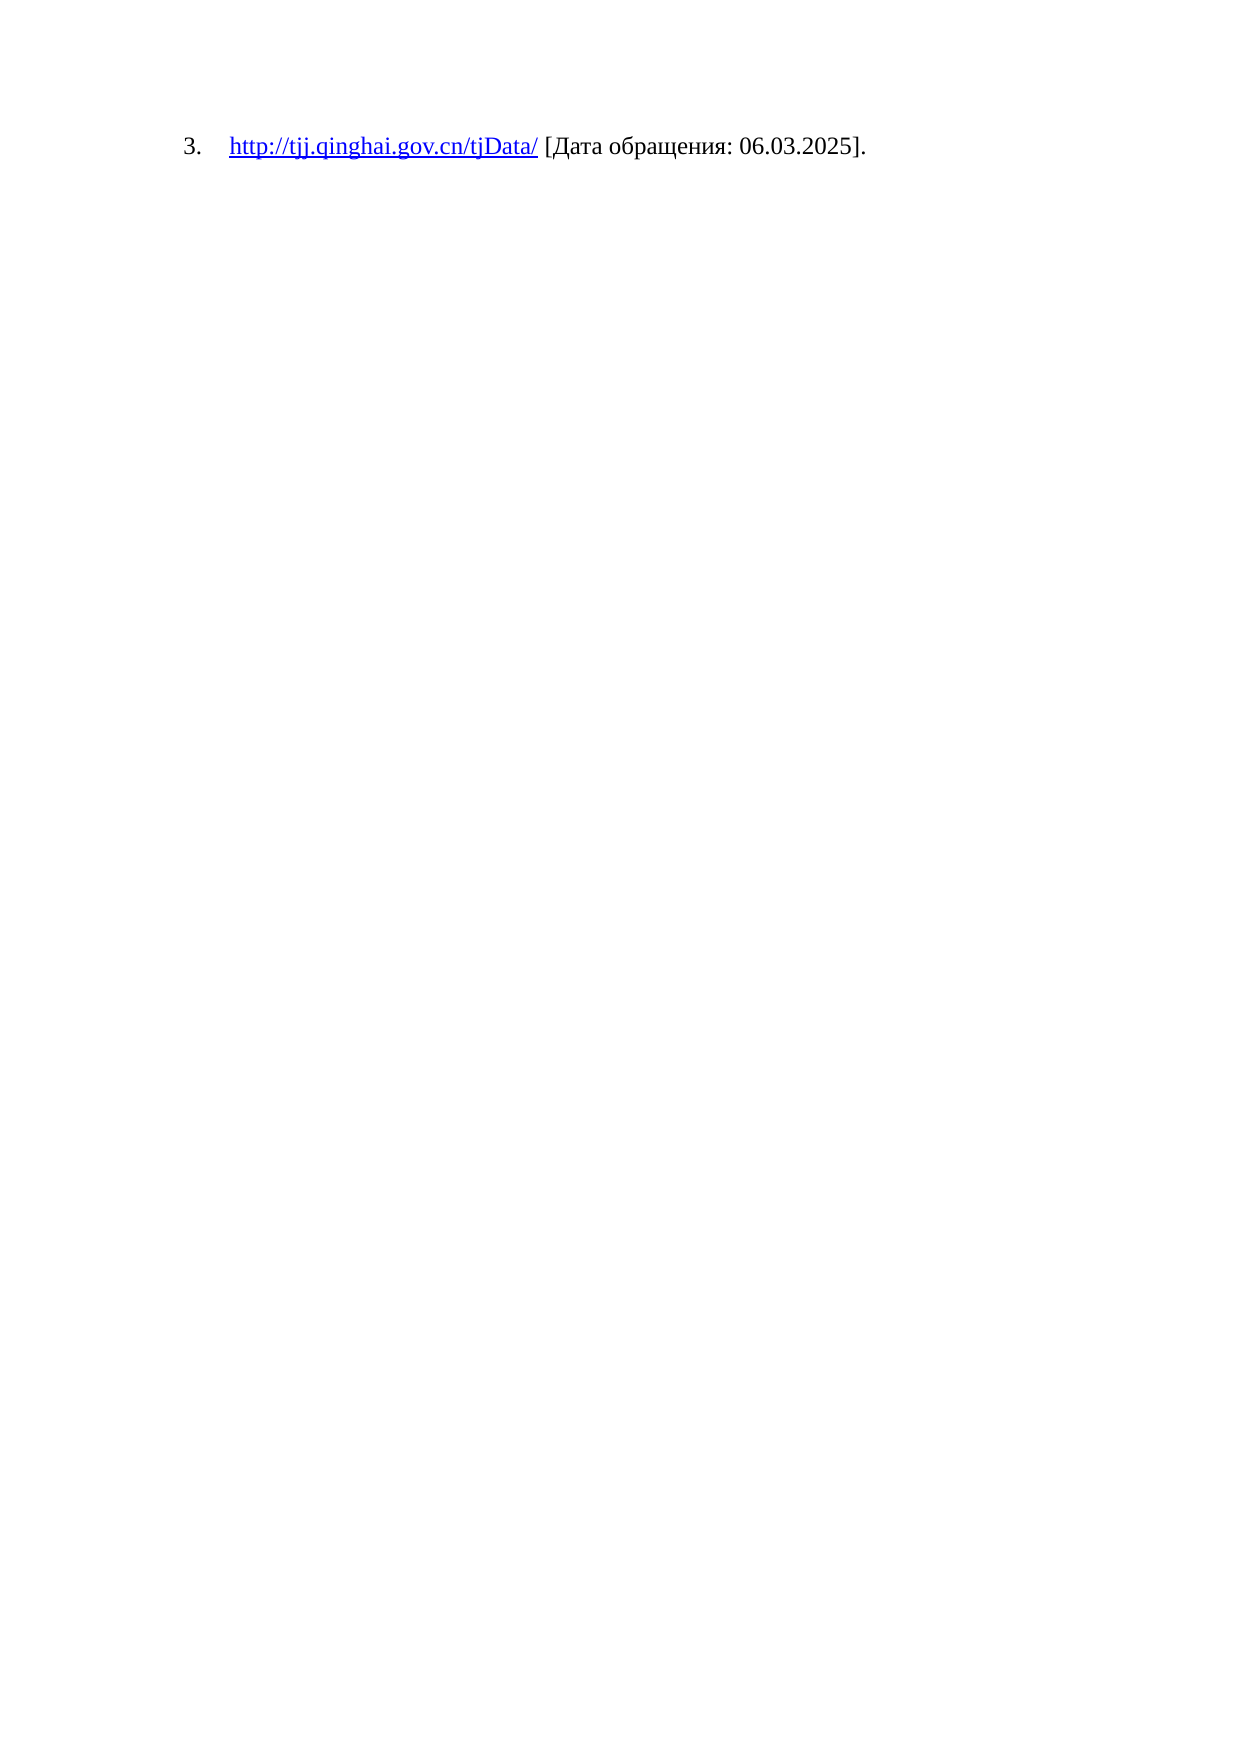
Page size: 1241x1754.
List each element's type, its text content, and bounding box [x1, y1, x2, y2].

list http://tjj.qinghai.gov.cn/tjData/ [Дата обращения: 06.03.2025]. [142, 129, 1098, 162]
